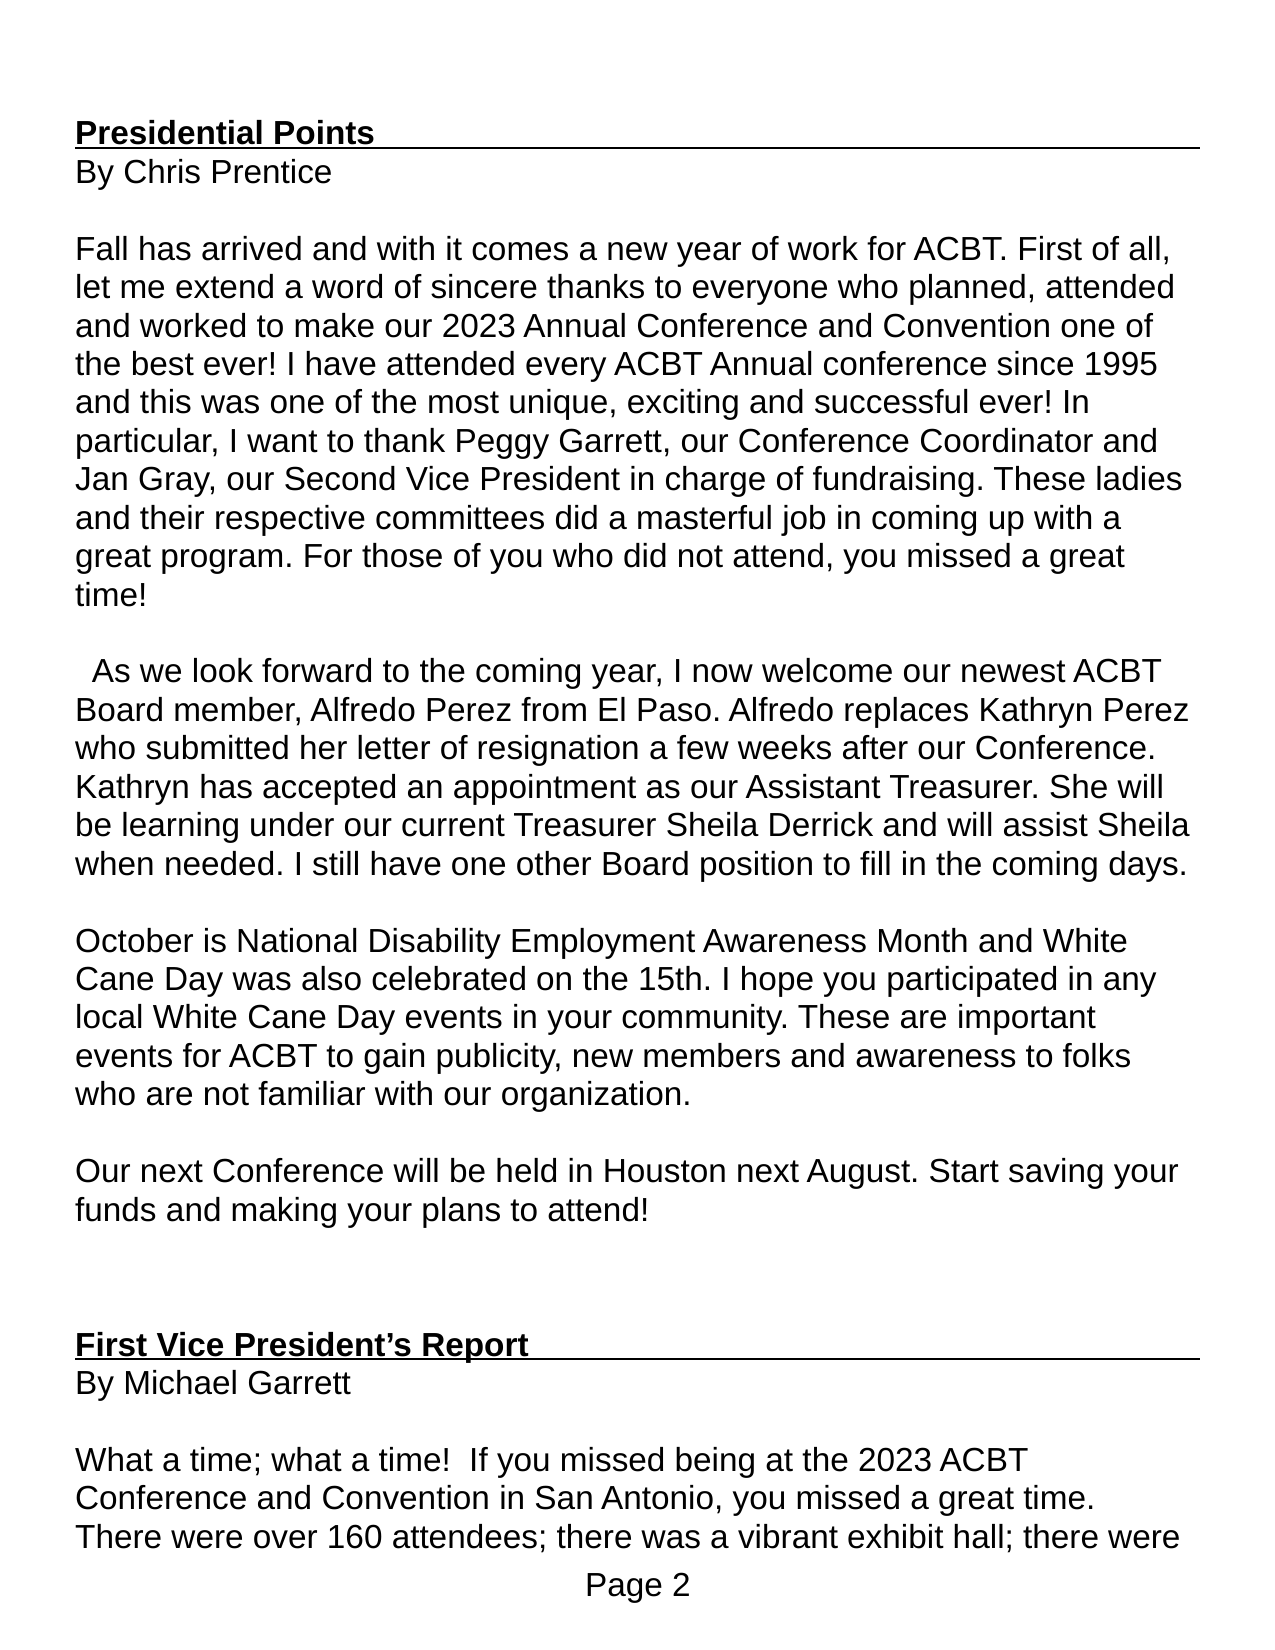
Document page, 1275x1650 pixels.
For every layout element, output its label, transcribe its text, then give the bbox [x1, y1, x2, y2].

text October is National Disability Employment Awareness Month and White Cane Day was also celebrated on the 15th. I hope you participated in any local White Cane Day events in your community. These are important events for ACBT to gain publicity, new members and awareness to folks who are not familiar with our organization. [75, 921, 1200, 1113]
text By Michael Garrett [75, 1363, 1200, 1402]
text By Chris Prentice [75, 152, 1200, 190]
text Presidential Points [75, 113, 1200, 147]
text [75, 1440, 1200, 1555]
text As we look forward to the coming year, I now welcome our newest ACBT Board member, Alfredo Perez from El Paso. Alfredo replaces Kathryn Perez who submitted her letter of resignation a few weeks after our Conference. Kathryn has accepted an appointment as our Assistant Treasurer. She will be learning under our current Treasurer Sheila Derrick and will assist Sheila when needed. I still have one other Board position to fill in the coming days. [75, 652, 1200, 882]
text Our next Conference will be held in Houston next August. Start saving your funds and making your plans to attend! [75, 1151, 1200, 1228]
text First Vice President’s Report [75, 1325, 1200, 1358]
text Fall has arrived and with it comes a new year of work for ACBT. First of all, let me extend a word of sincere thanks to everyone who planned, attended and worked to make our 2023 Annual Conference and Convention one of the best ever! I have attended every ACBT Annual conference since 1995 and this was one of the most unique, exciting and successful ever! In particular, I want to thank Peggy Garrett, our Conference Coordinator and Jan Gray, our Second Vice President in charge of fundraising. These ladies and their respective committees did a masterful job in coming up with a great program. For those of you who did not attend, you missed a great time! [75, 229, 1200, 613]
